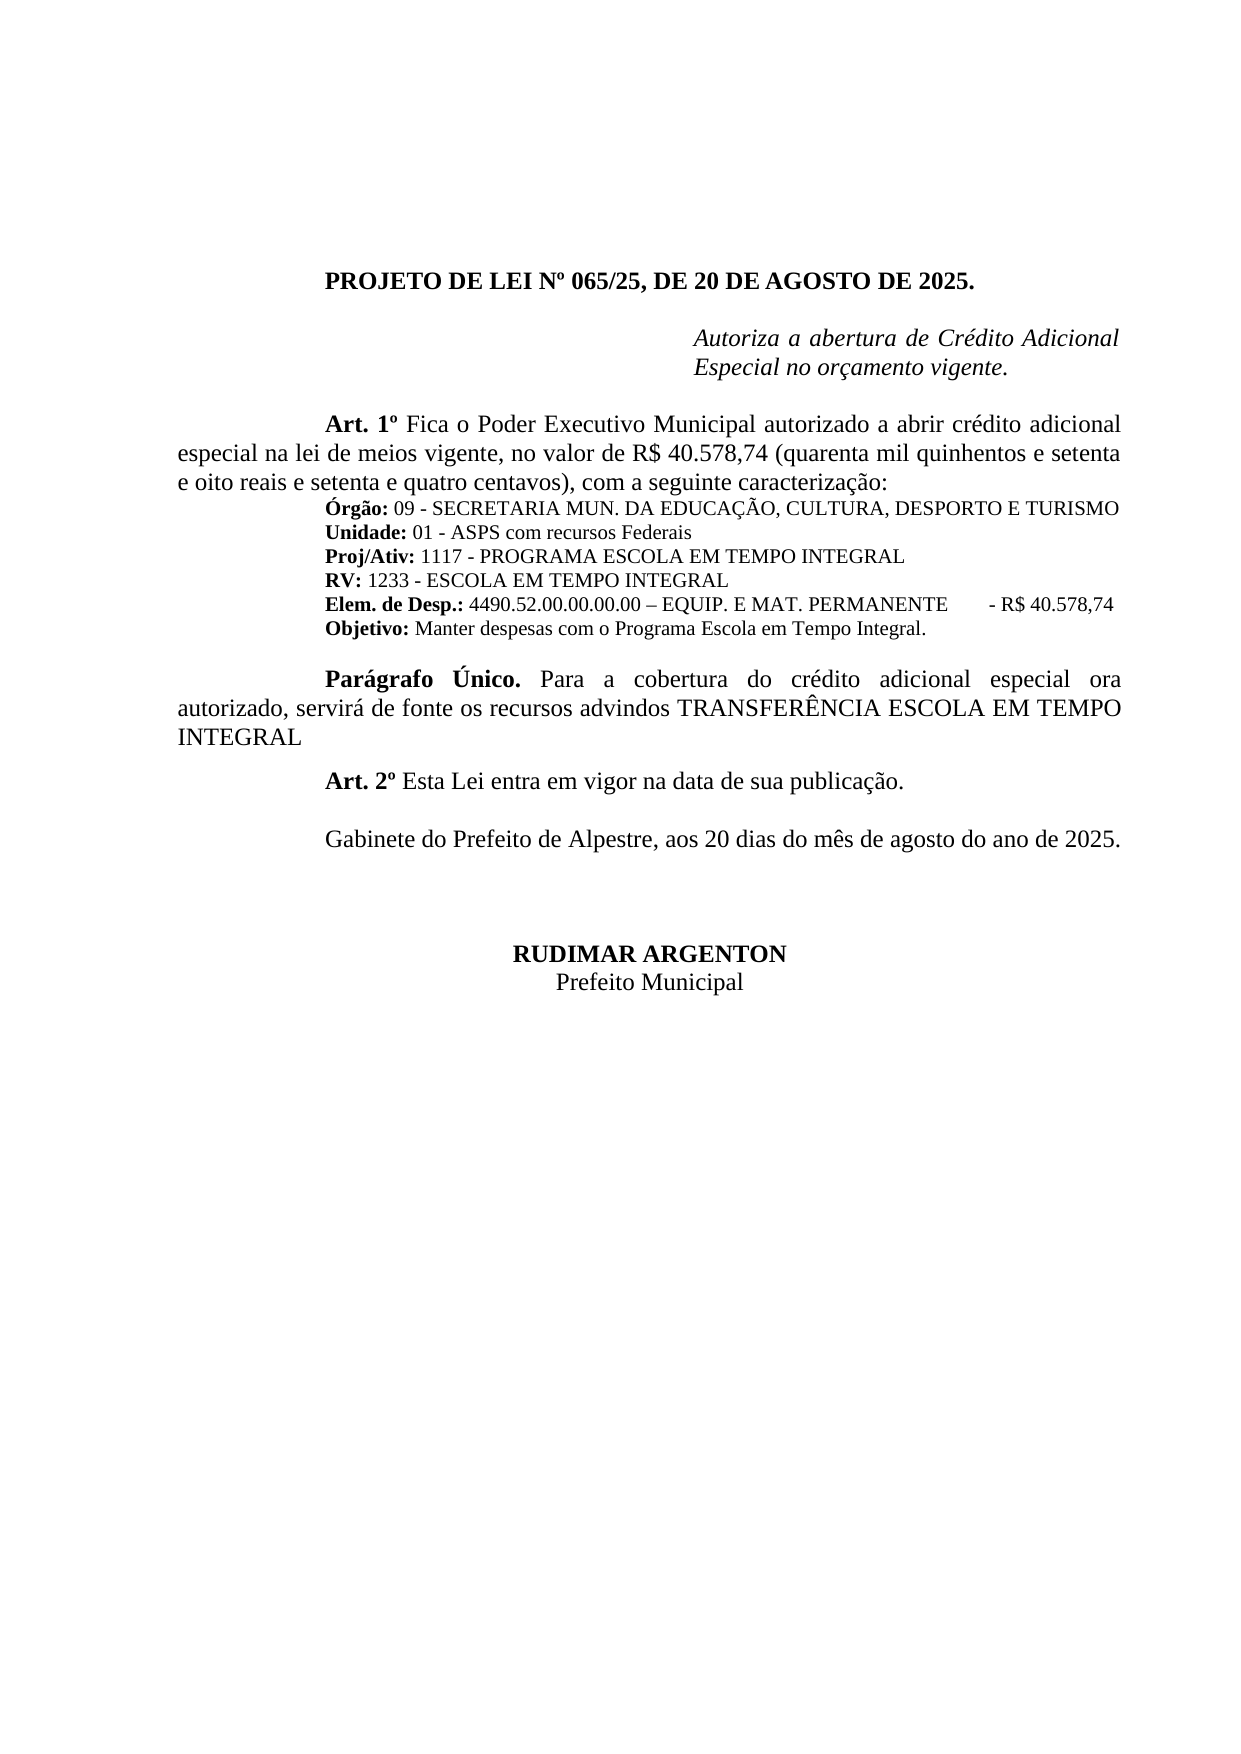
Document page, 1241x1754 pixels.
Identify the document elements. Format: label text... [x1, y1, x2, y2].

title PROJETO DE LEI Nº 065/25, DE 20 DE AGOSTO DE 2025. [177, 266, 1122, 294]
text Art. 2º Esta Lei entra em vigor na data de sua publicação. [177, 766, 1122, 795]
text Elem. de Desp.: 4490.52.00.00.00.00 – EQUIP. E MAT. PERMANENTE - R$ 40.578,74 [177, 592, 1122, 616]
text RV: 1233 - ESCOLA EM TEMPO INTEGRAL [177, 568, 1122, 592]
text Prefeito Municipal [177, 967, 1122, 996]
text Órgão: 09 - SECRETARIA MUN. DA EDUCAÇÃO, CULTURA, DESPORTO E TURISMO [177, 496, 1122, 520]
text RUDIMAR ARGENTON [177, 939, 1122, 967]
text Parágrafo Único. Para a cobertura do crédito adicional especial ora autorizado, servirá de fonte os recursos advindos TRANSFERÊNCIA ESCOLA EM TEMPO INTEGRAL [177, 664, 1122, 751]
text Art. 1º Fica o Poder Executivo Municipal autorizado a abrir crédito adicional especial na lei de meios vigente, no valor de R$ 40.578,74 (quarenta mil quinhentos e setenta e oito reais e setenta e quatro centavos), com a seguinte caracterização: [177, 409, 1122, 496]
text Gabinete do Prefeito de Alpestre, aos 20 dias do mês de agosto do ano de 2025. [177, 824, 1122, 852]
text Objetivo: Manter despesas com o Programa Escola em Tempo Integral. [325, 616, 1122, 640]
text Unidade: 01 - ASPS com recursos Federais [177, 520, 1122, 544]
text Proj/Ativ: 1117 - PROGRAMA ESCOLA EM TEMPO INTEGRAL [177, 544, 1122, 568]
title Autoriza a abertura de Crédito Adicional Especial no orçamento vigente. [693, 323, 1122, 381]
